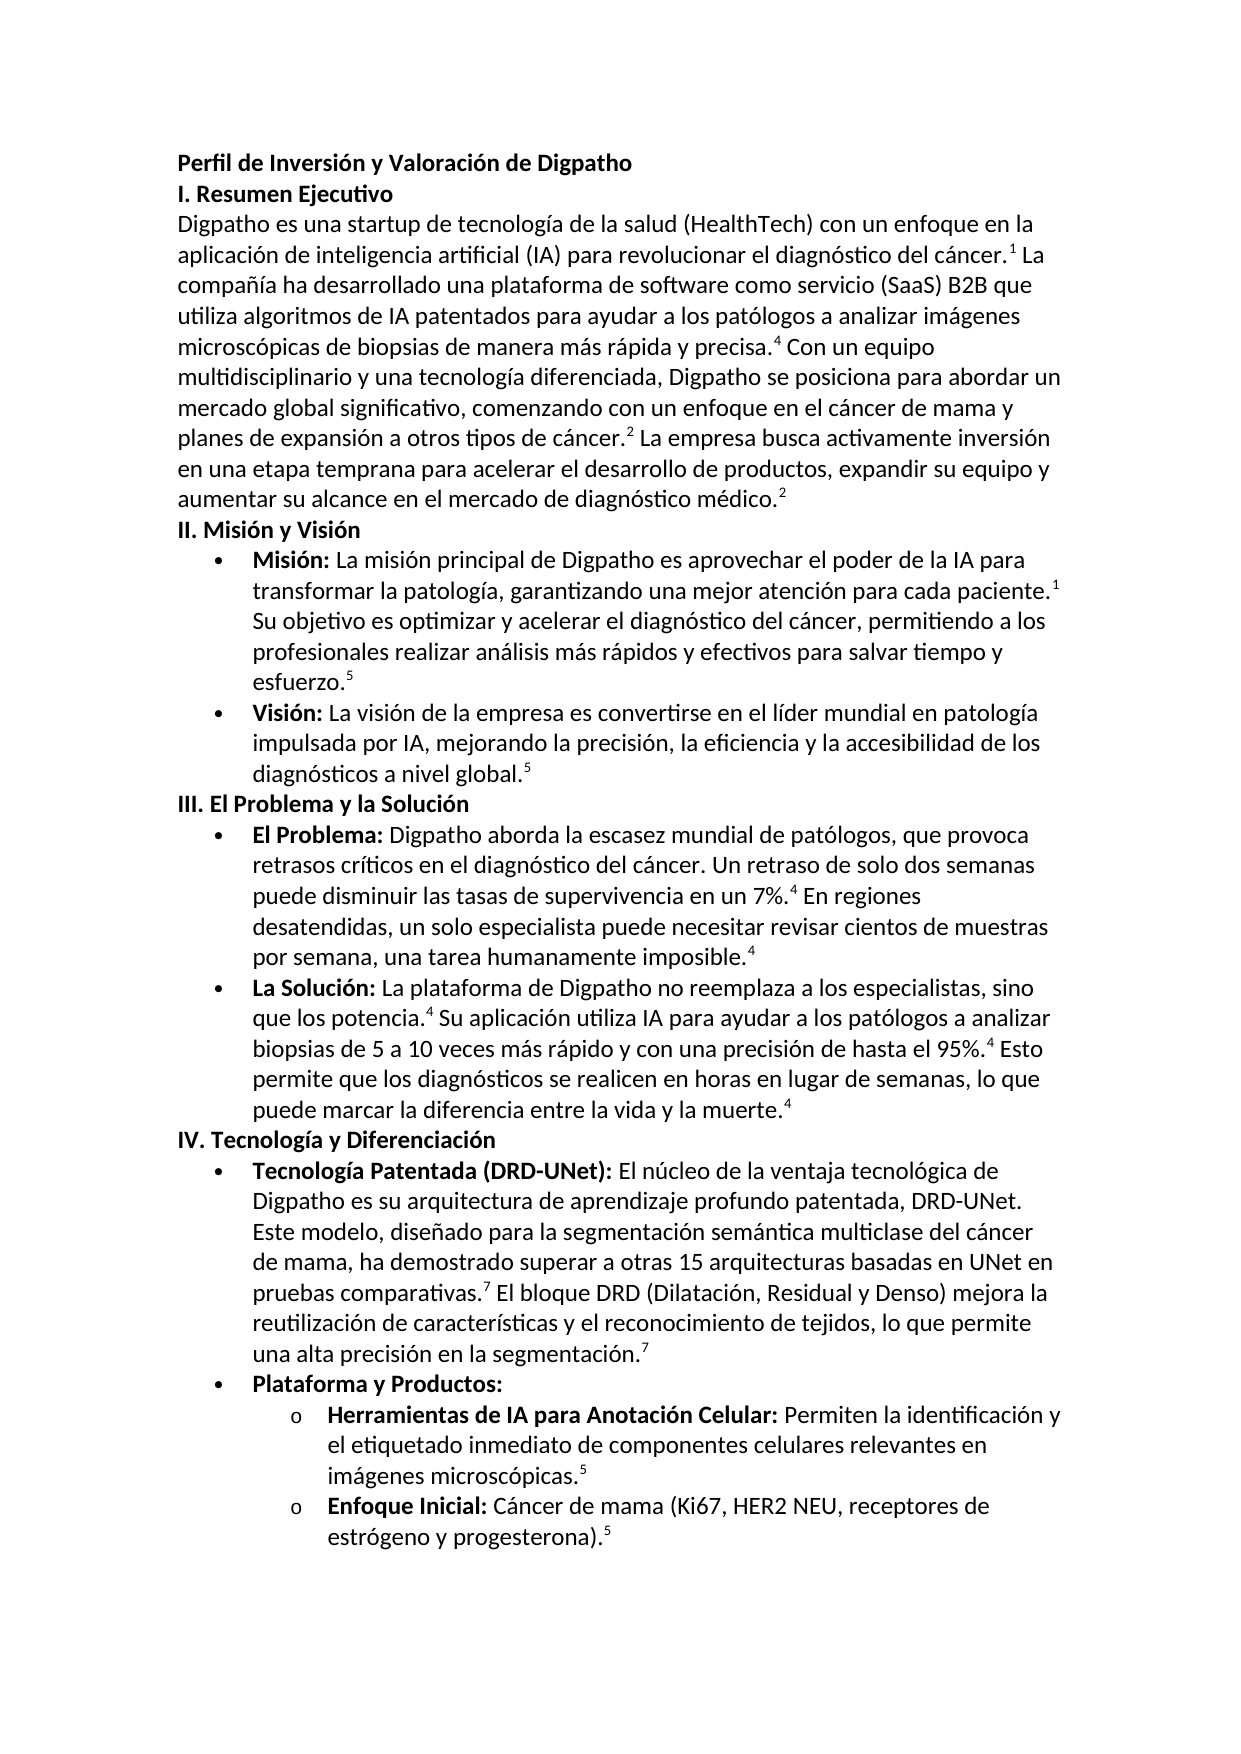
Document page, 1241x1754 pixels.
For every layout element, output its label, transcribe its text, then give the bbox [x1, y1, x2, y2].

text II. Misión y Visión [177, 514, 1063, 544]
text Digpatho es una startup de tecnología de la salud (HealthTech) con un enfoque en la aplicación de inteligencia artificial (IA) para revolucionar el diagnóstico del cáncer.1 La compañía ha desarrollado una plataforma de software como servicio (SaaS) B2B que utiliza algoritmos de IA patentados para ayudar a los patólogos a analizar imágenes microscópicas de biopsias de manera más rápida y precisa.4 Con un equipo multidisciplinario y una tecnología diferenciada, Digpatho se posiciona para abordar un mercado global significativo, comenzando con un enfoque en el cáncer de mama y planes de expansión a otros tipos de cáncer.2 La empresa busca activamente inversión en una etapa temprana para acelerar el desarrollo de productos, expandir su equipo y aumentar su alcance en el mercado de diagnóstico médico.2 [177, 209, 1063, 514]
text III. El Problema y la Solución [177, 788, 1063, 819]
list Herramientas de IA para Anotación Celular: Permiten la identificación y el etiquetado inmediato de componentes celulares relevantes en imágenes microscópicas.5 [290, 1399, 1063, 1491]
text Perfil de Inversión y Valoración de Digpatho [177, 148, 1063, 178]
list El Problema: Digpatho aborda la escasez mundial de patólogos, que provoca retrasos críticos en el diagnóstico del cáncer. Un retraso de solo dos semanas puede disminuir las tasas de supervivencia en un 7%.4 En regiones desatendidas, un solo especialista puede necesitar revisar cientos de muestras por semana, una tarea humanamente imposible.4 [215, 819, 1063, 972]
list Plataforma y Productos: [215, 1368, 1063, 1399]
list Tecnología Patentada (DRD-UNet): El núcleo de la ventaja tecnológica de Digpatho es su arquitectura de aprendizaje profundo patentada, DRD-UNet. Este modelo, diseñado para la segmentación semántica multiclase del cáncer de mama, ha demostrado superar a otras 15 arquitecturas basadas en UNet en pruebas comparativas.7 El bloque DRD (Dilatación, Residual y Denso) mejora la reutilización de características y el reconocimiento de tejidos, lo que permite una alta precisión en la segmentación.7 [215, 1155, 1063, 1368]
list Visión: La visión de la empresa es convertirse en el líder mundial en patología impulsada por IA, mejorando la precisión, la eficiencia y la accesibilidad de los diagnósticos a nivel global.5 [215, 697, 1063, 788]
list La Solución: La plataforma de Digpatho no reemplaza a los especialistas, sino que los potencia.4 Su aplicación utiliza IA para ayudar a los patólogos a analizar biopsias de 5 a 10 veces más rápido y con una precisión de hasta el 95%.4 Esto permite que los diagnósticos se realicen en horas en lugar de semanas, lo que puede marcar la diferencia entre la vida y la muerte.4 [215, 972, 1063, 1124]
list Misión: La misión principal de Digpatho es aprovechar el poder de la IA para transformar la patología, garantizando una mejor atención para cada paciente.1 Su objetivo es optimizar y acelerar el diagnóstico del cáncer, permitiendo a los profesionales realizar análisis más rápidos y efectivos para salvar tiempo y esfuerzo.5 [215, 544, 1063, 697]
text I. Resumen Ejecutivo [177, 178, 1063, 209]
list Enfoque Inicial: Cáncer de mama (Ki67, HER2 NEU, receptores de estrógeno y progesterona).5 [290, 1491, 1063, 1552]
text IV. Tecnología y Diferenciación [177, 1124, 1063, 1155]
